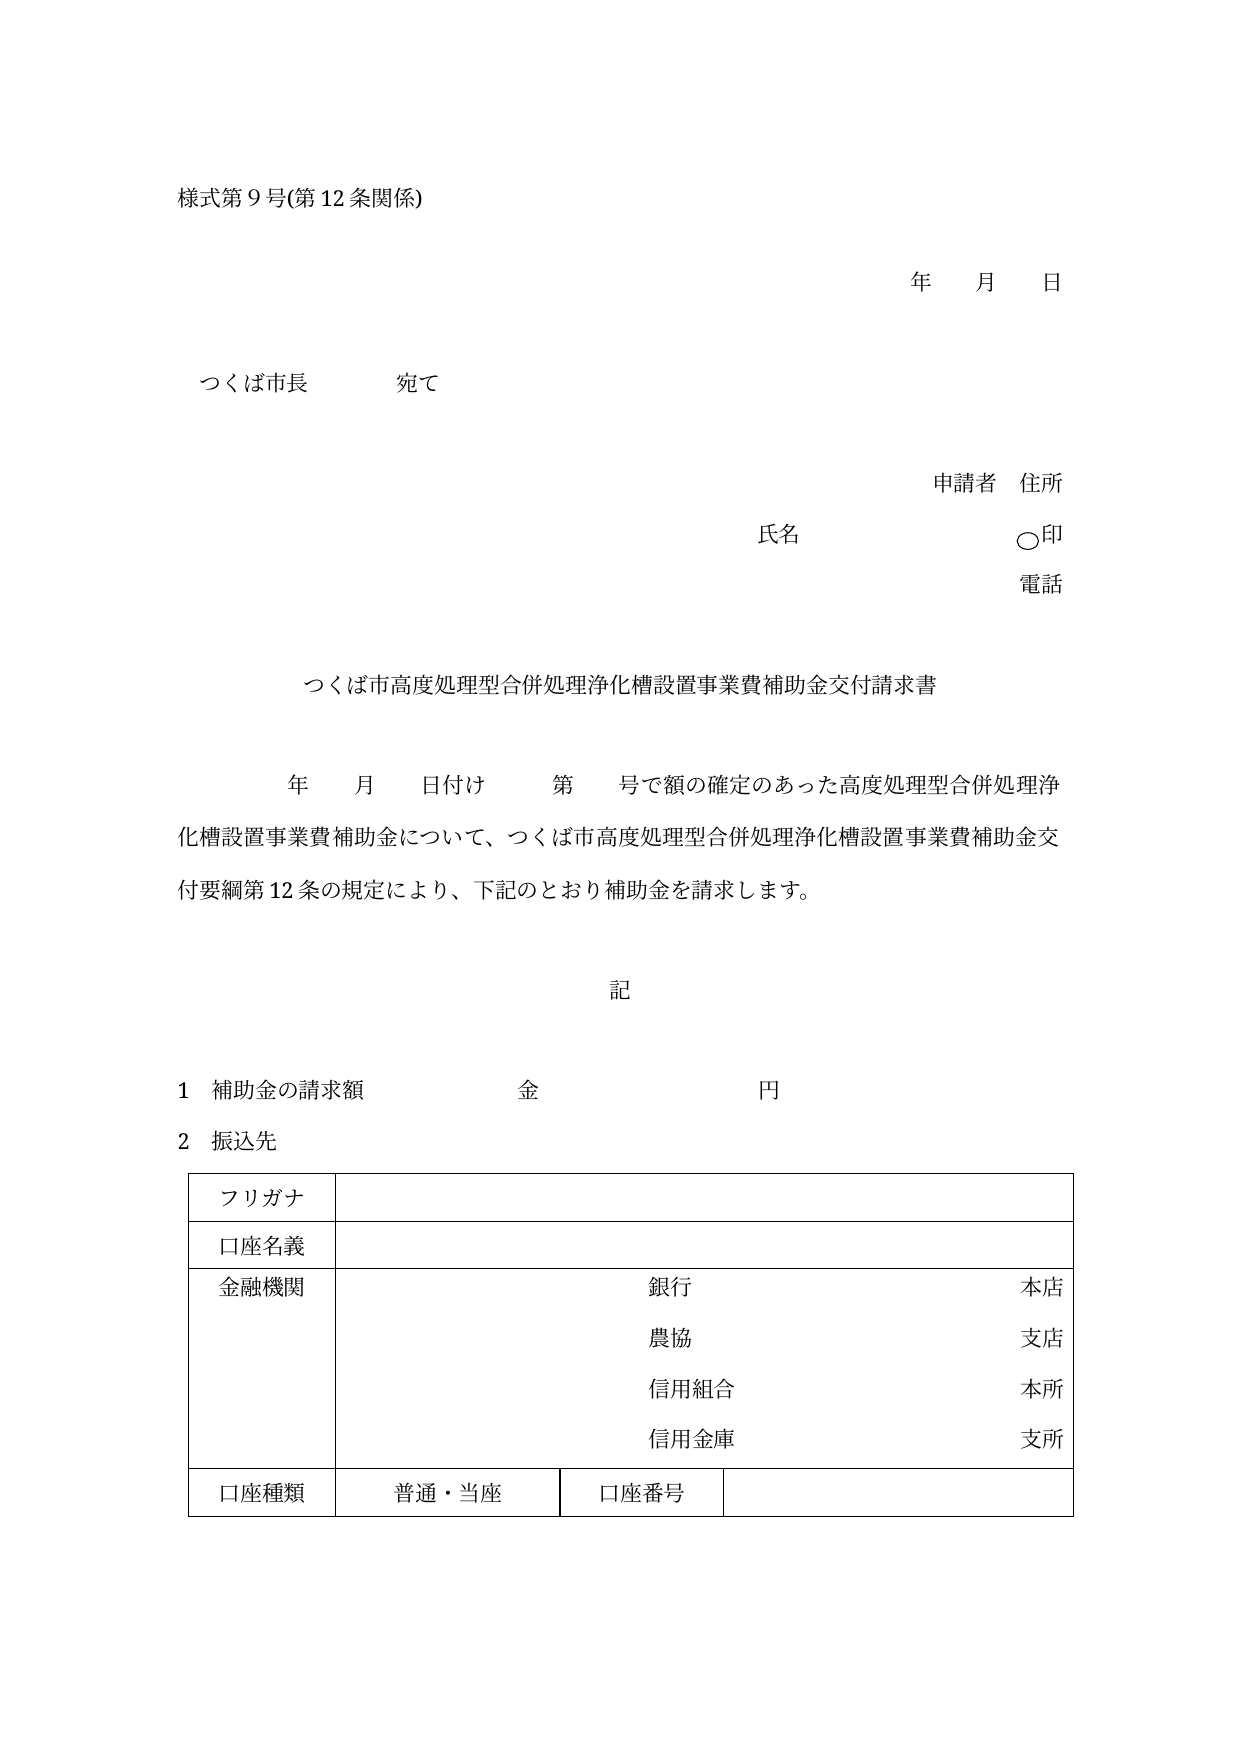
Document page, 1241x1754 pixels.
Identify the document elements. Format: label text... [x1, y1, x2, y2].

text 申請者 住所 [177, 464, 1063, 499]
table_cell [724, 1469, 1073, 1516]
text 年 月 日付け 第 号で額の確定のあった高度処理型合併処理浄化槽設置事業費補助金について、つくば市高度処理型合併処理浄化槽設置事業費補助金交付要綱第12条の規定により、下記のとおり補助金を請求します。 [177, 767, 1063, 906]
table_header [336, 1174, 1073, 1221]
text 2 振込先 [177, 1123, 1063, 1158]
text 電話 [177, 566, 1063, 601]
text 年 月 日 [177, 264, 1063, 299]
text 氏名 印 [177, 515, 1063, 550]
table_cell 口座番号 [561, 1469, 723, 1516]
table_cell 口座名義 [189, 1222, 335, 1268]
text つくば市長 宛て [177, 364, 1063, 399]
table_cell 口座種類 [189, 1469, 335, 1516]
text 様式第９号(第12条関係) [177, 179, 1063, 214]
text 記 [177, 972, 1063, 1007]
text つくば市高度処理型合併処理浄化槽設置事業費補助金交付請求書 [177, 666, 1063, 701]
table_cell 金融機関 [189, 1269, 335, 1468]
table_cell 普通・当座 [336, 1469, 559, 1516]
table_header フリガナ [189, 1174, 335, 1221]
table_cell [336, 1222, 1073, 1268]
table_cell 銀行 本店 農協 支店 信用組合 本所 信用金庫 支所 [336, 1269, 1073, 1468]
text 1 補助金の請求額 金 円 [177, 1072, 1063, 1107]
